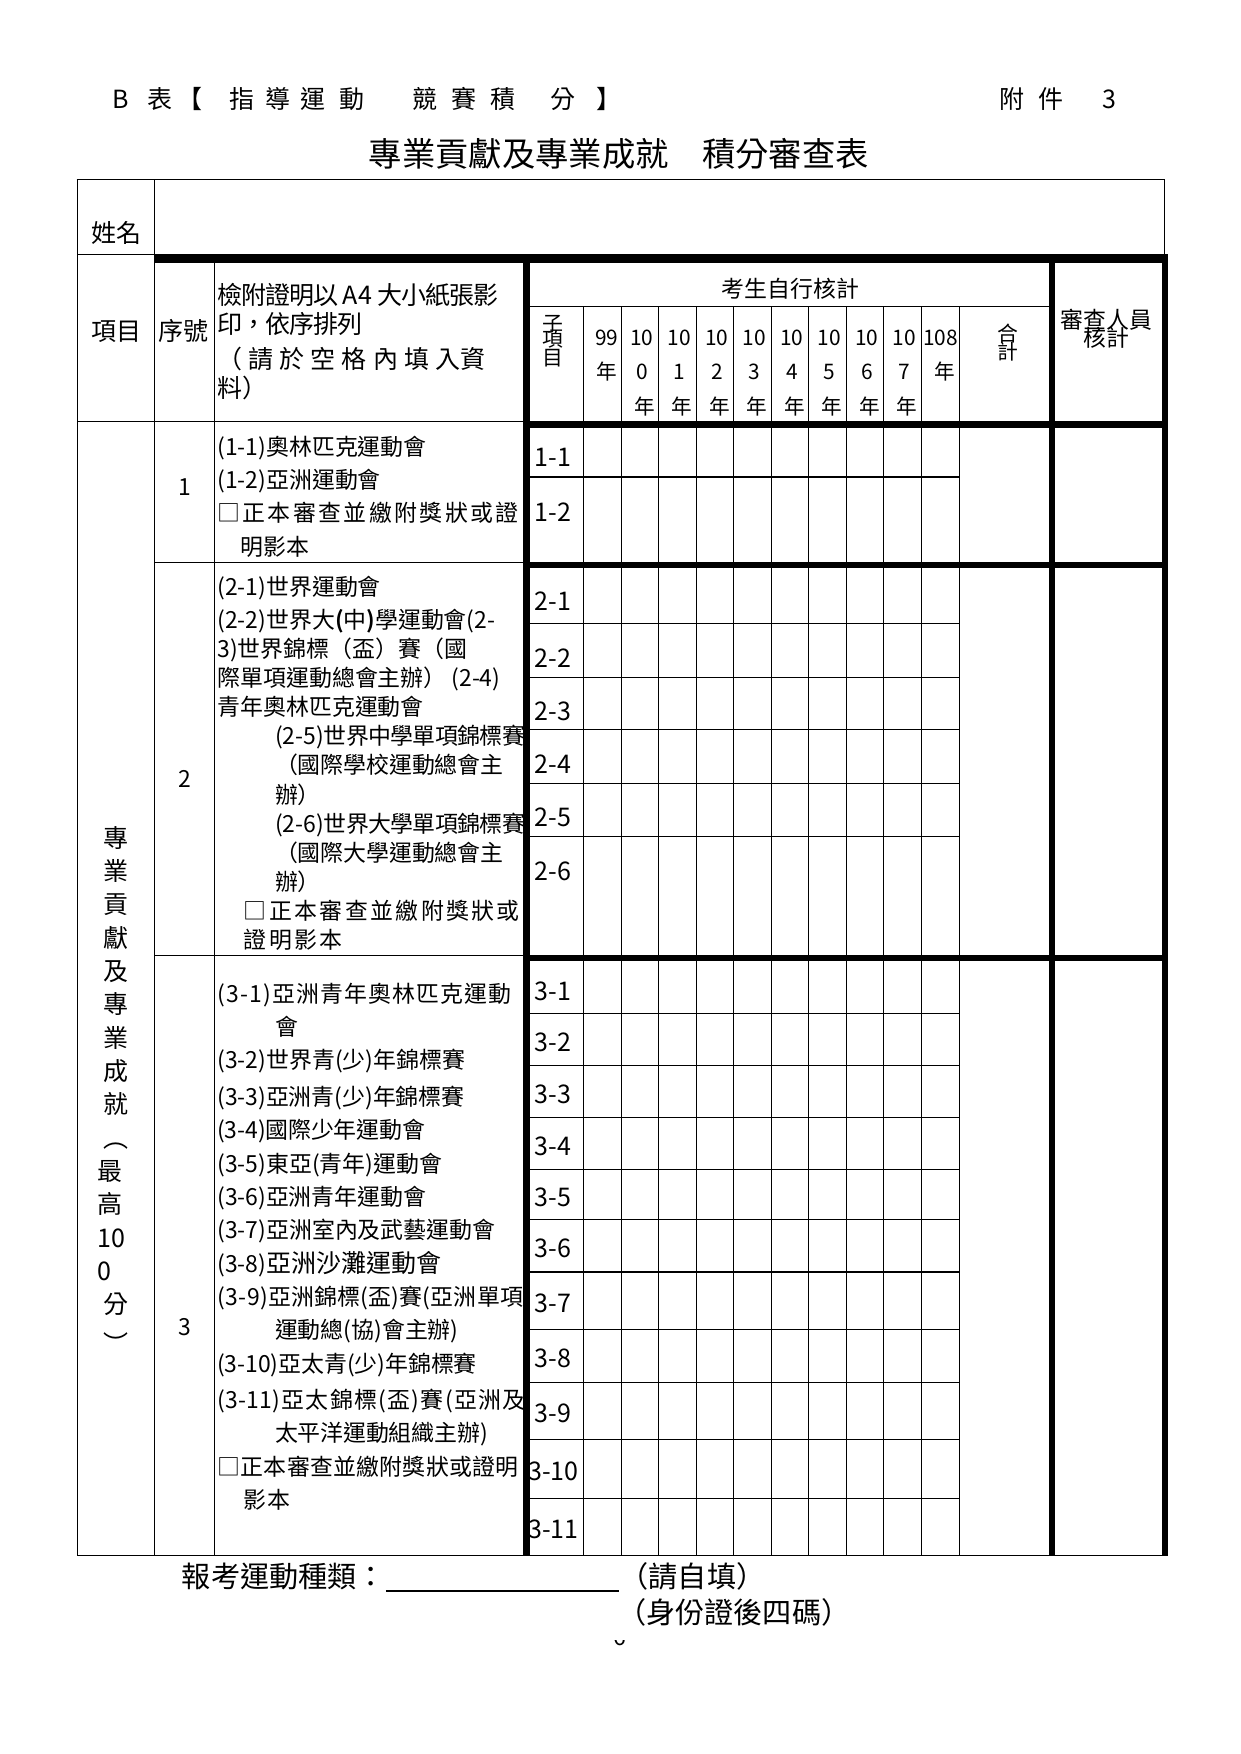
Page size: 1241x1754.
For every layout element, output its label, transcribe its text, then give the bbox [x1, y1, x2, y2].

table_cell [734, 478, 771, 562]
table_header [155, 180, 1164, 254]
table_cell [622, 624, 658, 677]
table_cell [922, 428, 959, 476]
table_cell 101 年 [659, 307, 696, 421]
table_cell [734, 1118, 771, 1169]
table_cell [809, 1330, 846, 1382]
table_cell [659, 428, 696, 476]
table_cell 1-2 [530, 478, 583, 562]
table_cell [584, 1066, 621, 1117]
table_cell [884, 1220, 921, 1271]
table_cell 3-3 [530, 1066, 583, 1117]
table_cell [772, 1383, 808, 1439]
table_cell [734, 1440, 771, 1498]
table_cell 106 年 [847, 307, 883, 421]
table_cell 3-11 [530, 1499, 583, 1555]
table_cell [659, 961, 696, 1012]
table_cell 項目 [78, 255, 154, 421]
table_cell [847, 428, 883, 476]
table_cell [622, 1440, 658, 1498]
table_cell [884, 1118, 921, 1169]
table_cell [659, 1440, 696, 1498]
table_cell 3-2 [530, 1014, 583, 1065]
table_cell [697, 1014, 733, 1065]
table_cell [847, 837, 883, 955]
table_cell [809, 1066, 846, 1117]
table_cell [884, 478, 921, 562]
table_cell 99 年 [584, 307, 621, 421]
table_cell [1055, 568, 1162, 955]
table_cell 合計 [960, 307, 1049, 421]
table_cell 104 年 [772, 307, 808, 421]
table_cell [622, 1118, 658, 1169]
table_cell [847, 1014, 883, 1065]
table_cell [734, 1273, 771, 1329]
table_cell [697, 1499, 733, 1555]
table_cell (2-1)世界運動會 (2-2)世界大(中)學運動會(2-3)世界錦標（盃）賽（國 際單項運動總會主辦） (2-4)青年奧林匹克運動會 (2-5)世界中學單項錦標賽（國際學校運動總會主辦） (2-6)世界大學單項錦標賽（國際大學運動總會主辦） □正本審查並繳附獎狀或證明影本 [215, 563, 523, 955]
table_cell [697, 568, 733, 623]
table_cell [659, 1330, 696, 1382]
table_cell [809, 478, 846, 562]
table_cell [697, 1273, 733, 1329]
table_cell [659, 568, 696, 623]
table_cell [659, 1383, 696, 1439]
table_cell [847, 1066, 883, 1117]
table_cell [847, 1330, 883, 1382]
table_cell [809, 1118, 846, 1169]
table_cell (3-1)亞洲青年奧林匹克運動會 (3-2)世界青(少)年錦標賽 (3-3)亞洲青(少)年錦標賽(3-4)國際少年運動會 (3-5)東亞(青年)運動會(3-6)亞洲青年運動會 (3-7)亞洲室內及武藝運動會(3-8)亞洲沙灘運動會 (3-9)亞洲錦標(盃)賽(亞洲單項運動總(協)會主辦) (3-10)亞太青(少)年錦標賽 (3-11)亞太錦標(盃)賽(亞洲及太平洋運動組織主辦) □正本審查並繳附獎狀或證明影本 [215, 956, 523, 1555]
table_cell [772, 1273, 808, 1329]
table_cell [659, 1273, 696, 1329]
table_cell [847, 1170, 883, 1219]
table_cell [847, 478, 883, 562]
table_cell [697, 1118, 733, 1169]
table_cell 子項目 [530, 307, 583, 421]
table_cell [622, 1499, 658, 1555]
table_cell 3-8 [530, 1330, 583, 1382]
table_cell 2-2 [530, 624, 583, 677]
table_cell [697, 1383, 733, 1439]
table_cell [772, 784, 808, 836]
table_cell [584, 568, 621, 623]
table_cell 108 年 [922, 307, 959, 421]
table_cell 1 [155, 422, 214, 562]
table_cell [584, 961, 621, 1012]
table_cell 2-4 [530, 730, 583, 783]
table_cell [847, 1499, 883, 1555]
table_cell [809, 1440, 846, 1498]
table_cell [884, 1170, 921, 1219]
table_cell [659, 1220, 696, 1271]
table_cell [622, 478, 658, 562]
table_cell [922, 961, 959, 1012]
table_cell [847, 730, 883, 783]
table_cell [697, 428, 733, 476]
table_cell [847, 624, 883, 677]
table_cell (1-1)奧林匹克運動會(1-2)亞洲運動會 □正本審查並繳附獎狀或證 明影本 [215, 422, 523, 562]
table_cell 2-6 [530, 837, 583, 955]
table_cell [884, 1014, 921, 1065]
table_cell 審查人員核計 [1055, 263, 1162, 421]
table_header 姓名 [78, 180, 154, 254]
table_cell [884, 428, 921, 476]
table_cell [734, 1066, 771, 1117]
table_cell [922, 678, 959, 729]
table_cell 2-1 [530, 568, 583, 623]
table_cell 序號 [155, 263, 214, 421]
table_cell [659, 478, 696, 562]
table_cell [584, 1499, 621, 1555]
table_cell [922, 1066, 959, 1117]
table_cell [734, 961, 771, 1012]
table_cell [734, 1170, 771, 1219]
table_cell [922, 837, 959, 955]
table_cell [922, 1014, 959, 1065]
table_cell [584, 678, 621, 729]
table_cell 3-10 [530, 1440, 583, 1498]
table_cell [697, 730, 733, 783]
table_cell [922, 1383, 959, 1439]
table_cell [622, 678, 658, 729]
table_cell [659, 1499, 696, 1555]
table_cell [659, 1014, 696, 1065]
table_cell [734, 624, 771, 677]
table_cell 3-7 [530, 1273, 583, 1329]
table_cell [809, 1170, 846, 1219]
table_cell [734, 1330, 771, 1382]
table_cell [584, 1170, 621, 1219]
table_cell [772, 478, 808, 562]
table_cell 專業貢獻及專業成就 ︵最高100 分 ︶ [78, 422, 154, 1555]
table_cell [622, 1330, 658, 1382]
table_cell [697, 784, 733, 836]
table_cell [772, 837, 808, 955]
table_cell [584, 1118, 621, 1169]
table_cell [734, 1383, 771, 1439]
table_cell [884, 1383, 921, 1439]
table_cell [659, 730, 696, 783]
table_cell [659, 784, 696, 836]
table_cell [622, 1273, 658, 1329]
table_cell [772, 730, 808, 783]
table_cell [847, 568, 883, 623]
table_cell [772, 1330, 808, 1382]
table_cell [960, 428, 1049, 562]
table_cell [734, 428, 771, 476]
table_cell [847, 1273, 883, 1329]
table_cell [847, 1440, 883, 1498]
table_cell [772, 568, 808, 623]
table_cell [772, 1066, 808, 1117]
table_cell [622, 784, 658, 836]
table_cell 3-4 [530, 1118, 583, 1169]
table_cell [809, 784, 846, 836]
text B 表 【 指 導 運 動 競 賽 積 分 】 附 件 3 [112, 75, 1215, 117]
table_cell 3-1 [530, 961, 583, 1012]
table_cell [772, 428, 808, 476]
table_cell 102 年 [697, 307, 733, 421]
table_cell [884, 961, 921, 1012]
table_cell [659, 1170, 696, 1219]
table_cell [809, 428, 846, 476]
table_cell [734, 1499, 771, 1555]
table_cell [584, 478, 621, 562]
table_cell [697, 1170, 733, 1219]
table_cell [622, 428, 658, 476]
table_cell [622, 1170, 658, 1219]
table_cell [584, 1440, 621, 1498]
table_cell [922, 1220, 959, 1271]
table_cell [772, 1499, 808, 1555]
table_cell [922, 1118, 959, 1169]
table_cell [884, 1330, 921, 1382]
table_cell [884, 624, 921, 677]
table_cell [922, 478, 959, 562]
table_cell [922, 1499, 959, 1555]
table_cell [884, 784, 921, 836]
table_cell [697, 961, 733, 1012]
table_cell [622, 1014, 658, 1065]
table_cell [772, 1170, 808, 1219]
table_cell [922, 568, 959, 623]
table_cell [622, 1383, 658, 1439]
table_cell 3-9 [530, 1383, 583, 1439]
table_cell [847, 678, 883, 729]
table_cell [922, 1440, 959, 1498]
table_cell [659, 678, 696, 729]
table_cell [922, 1170, 959, 1219]
table_cell [772, 961, 808, 1012]
table_cell [809, 1273, 846, 1329]
table_cell [922, 624, 959, 677]
table_cell [697, 678, 733, 729]
table_cell [922, 784, 959, 836]
table_cell 2 [155, 563, 214, 955]
table_cell 103 年 [734, 307, 771, 421]
table_cell [584, 428, 621, 476]
table_cell [809, 1499, 846, 1555]
table_cell [697, 478, 733, 562]
table_cell [622, 961, 658, 1012]
table_cell [622, 730, 658, 783]
table_cell [584, 1220, 621, 1271]
table_cell [847, 1220, 883, 1271]
table_cell [659, 837, 696, 955]
table_cell [584, 1330, 621, 1382]
table_cell [960, 568, 1049, 955]
table_cell [772, 1118, 808, 1169]
table_cell 107 年 [884, 307, 921, 421]
table_cell 1-1 [530, 428, 583, 476]
table_cell [584, 1273, 621, 1329]
table_cell [922, 730, 959, 783]
table_cell [960, 961, 1049, 1555]
table_cell [847, 1383, 883, 1439]
table_cell [622, 1066, 658, 1117]
table_cell [884, 1440, 921, 1498]
table_cell [922, 1330, 959, 1382]
table_cell [697, 1220, 733, 1271]
table_cell [584, 1014, 621, 1065]
table_cell [734, 568, 771, 623]
table_cell [697, 1330, 733, 1382]
table_cell [884, 1066, 921, 1117]
table_cell [884, 730, 921, 783]
table_cell [809, 1220, 846, 1271]
table_cell [734, 837, 771, 955]
table_cell [622, 1220, 658, 1271]
table_cell [772, 1014, 808, 1065]
table_cell [884, 568, 921, 623]
table_cell [584, 784, 621, 836]
table_cell [659, 624, 696, 677]
table_cell [809, 1383, 846, 1439]
table_cell 3-6 [530, 1220, 583, 1271]
table_cell [922, 1273, 959, 1329]
table_cell [772, 1220, 808, 1271]
table_cell 檢附證明以 A4 大小紙張影印，依序排列 （ 請 於 空 格 內 填 入資 料） [215, 263, 523, 421]
table_cell 考生自行核計 [530, 263, 1049, 306]
table_cell [734, 784, 771, 836]
table_cell [809, 1014, 846, 1065]
table_cell [584, 624, 621, 677]
table_cell 2-3 [530, 678, 583, 729]
table_cell 3 [155, 956, 214, 1555]
table_cell [734, 1220, 771, 1271]
table_cell [659, 1066, 696, 1117]
table_cell [809, 624, 846, 677]
table_cell [584, 730, 621, 783]
table_cell [884, 678, 921, 729]
table_cell [622, 837, 658, 955]
table_cell 3-5 [530, 1170, 583, 1219]
table_cell [697, 1440, 733, 1498]
table_cell [847, 961, 883, 1012]
table_cell [697, 624, 733, 677]
table_cell [622, 568, 658, 623]
table_cell 100 年 [622, 307, 658, 421]
table_cell [772, 678, 808, 729]
table_cell [697, 837, 733, 955]
table_cell [847, 784, 883, 836]
table_cell 2-5 [530, 784, 583, 836]
table_cell [809, 730, 846, 783]
table_cell [884, 1273, 921, 1329]
table_cell [772, 624, 808, 677]
table_cell [734, 730, 771, 783]
table_cell [697, 1066, 733, 1117]
table_cell [1055, 961, 1162, 1555]
table_cell [847, 1118, 883, 1169]
table_cell [584, 1383, 621, 1439]
table_cell [584, 837, 621, 955]
table_cell [734, 1014, 771, 1065]
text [179, 1556, 766, 1595]
table_cell [734, 678, 771, 729]
text 專業貢獻及專業成就 積分審查表 [369, 117, 1215, 179]
table_cell [772, 1440, 808, 1498]
table_cell [884, 837, 921, 955]
table_cell [809, 568, 846, 623]
table_cell [1055, 428, 1162, 562]
table_cell 105 年 [809, 307, 846, 421]
table_cell [884, 1499, 921, 1555]
table_cell [809, 961, 846, 1012]
table_cell [809, 678, 846, 729]
table_cell [659, 1118, 696, 1169]
table_cell [809, 837, 846, 955]
